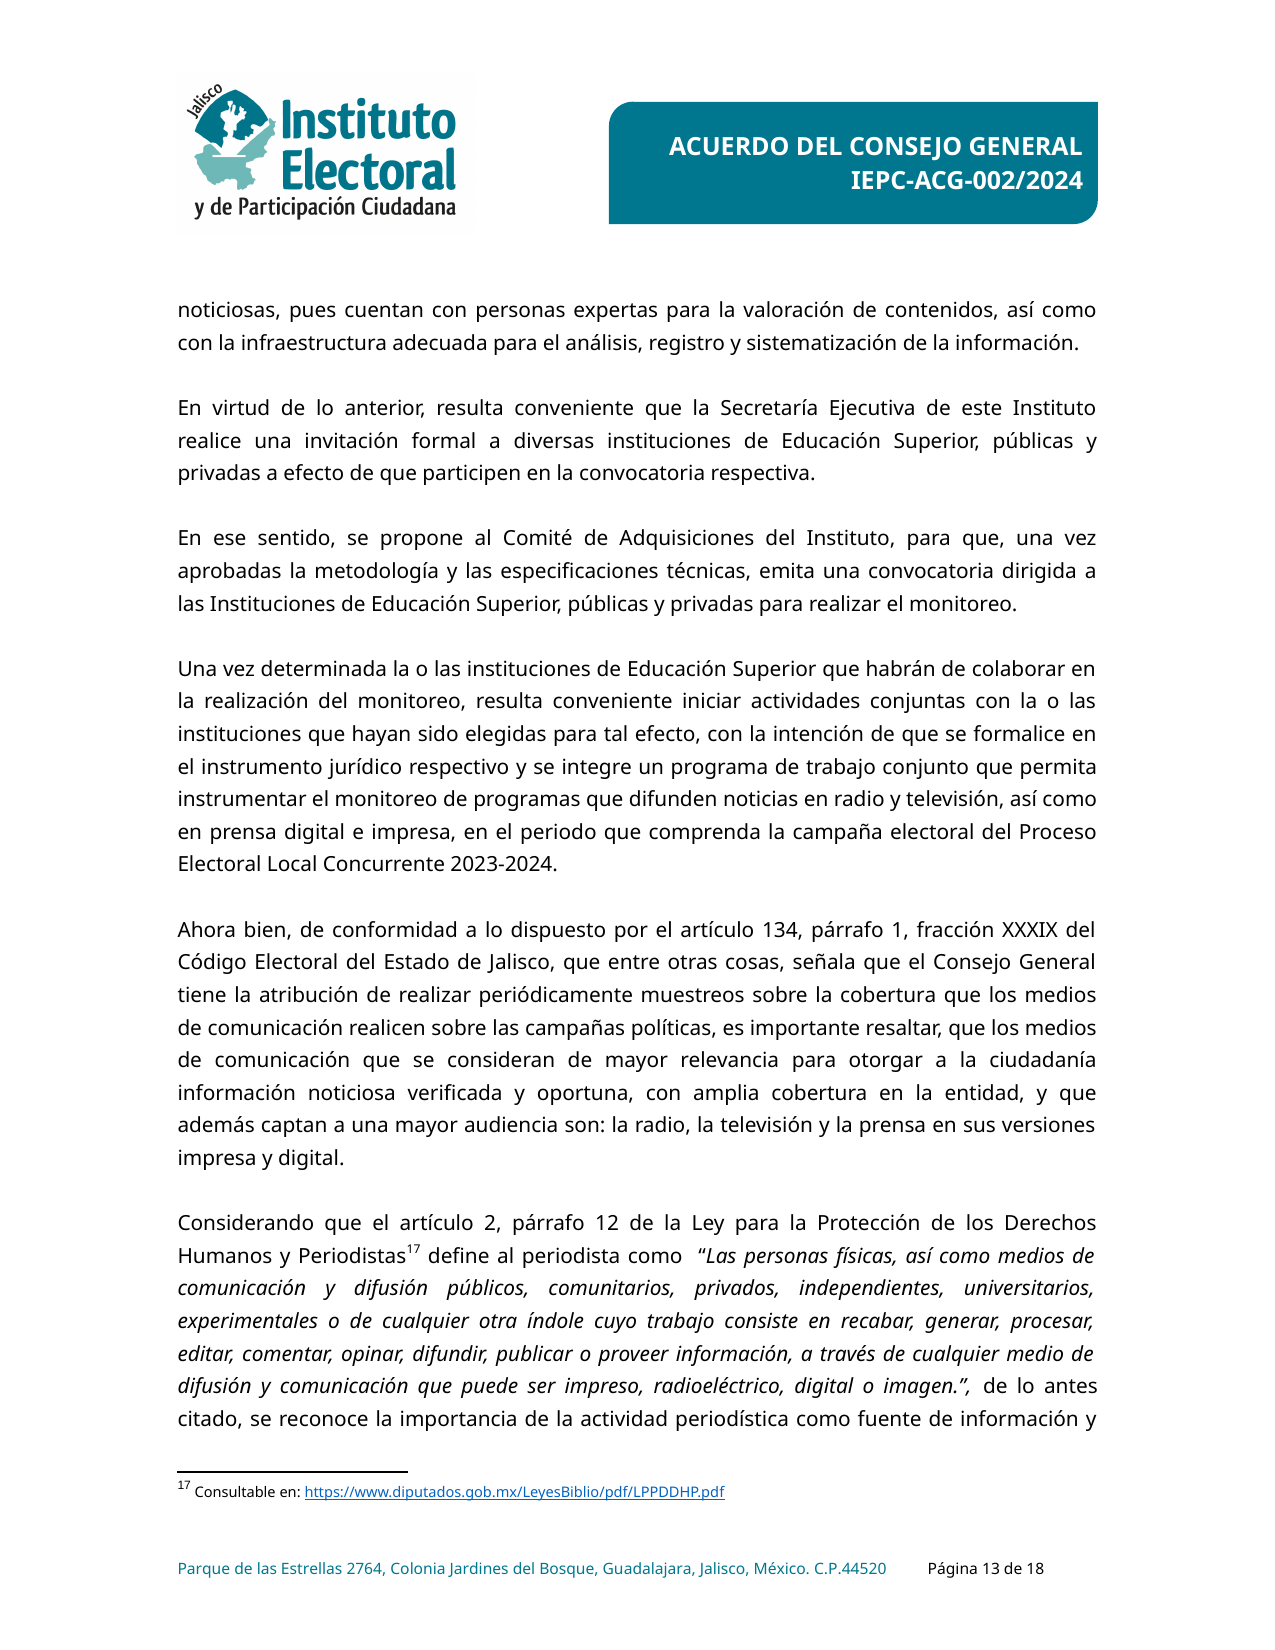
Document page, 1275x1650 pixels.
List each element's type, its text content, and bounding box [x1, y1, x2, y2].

text En virtud de lo anterior, resulta conveniente que la Secretaría Ejecutiva de este Instituto realice una invitación formal a diversas instituciones de Educación Superior, públicas y privadas a efecto de que participen en la convocatoria respectiva. [177, 393, 1098, 487]
picture [177, 73, 477, 235]
text En ese sentido, se propone al Comité de Adquisiciones del Instituto, para que, una vez aprobadas la metodología y las especificaciones técnicas, emita una convocatoria dirigida a las Instituciones de Educación Superior, públicas y privadas para realizar el monitoreo. [177, 523, 1098, 617]
text Una vez determinada la o las instituciones de Educación Superior que habrán de colaborar en la realización del monitoreo, resulta conveniente iniciar actividades conjuntas con la o las instituciones que hayan sido elegidas para tal efecto, con la intención de que se formalice en el instrumento jurídico respectivo y se integre un programa de trabajo conjunto que permita instrumentar el monitoreo de programas que difunden noticias en radio y televisión, así como en prensa digital e impresa, en el periodo que comprenda la campaña electoral del Proceso Electoral Local Concurrente 2023-2024. [177, 654, 1098, 878]
text Ahora bien, de conformidad a lo dispuesto por el artículo 134, párrafo 1, fracción XXXIX del Código Electoral del Estado de Jalisco, que entre otras cosas, señala que el Consejo General tiene la atribución de realizar periódicamente muestreos sobre la cobertura que los medios de comunicación realicen sobre las campañas políticas, es importante resaltar, que los medios de comunicación que se consideran de mayor relevancia para otorgar a la ciudadanía información noticiosa verificada y oportuna, con amplia cobertura en la entidad, y que además captan a una mayor audiencia son: la radio, la televisión y la prensa en sus versiones impresa y digital. [177, 915, 1098, 1171]
